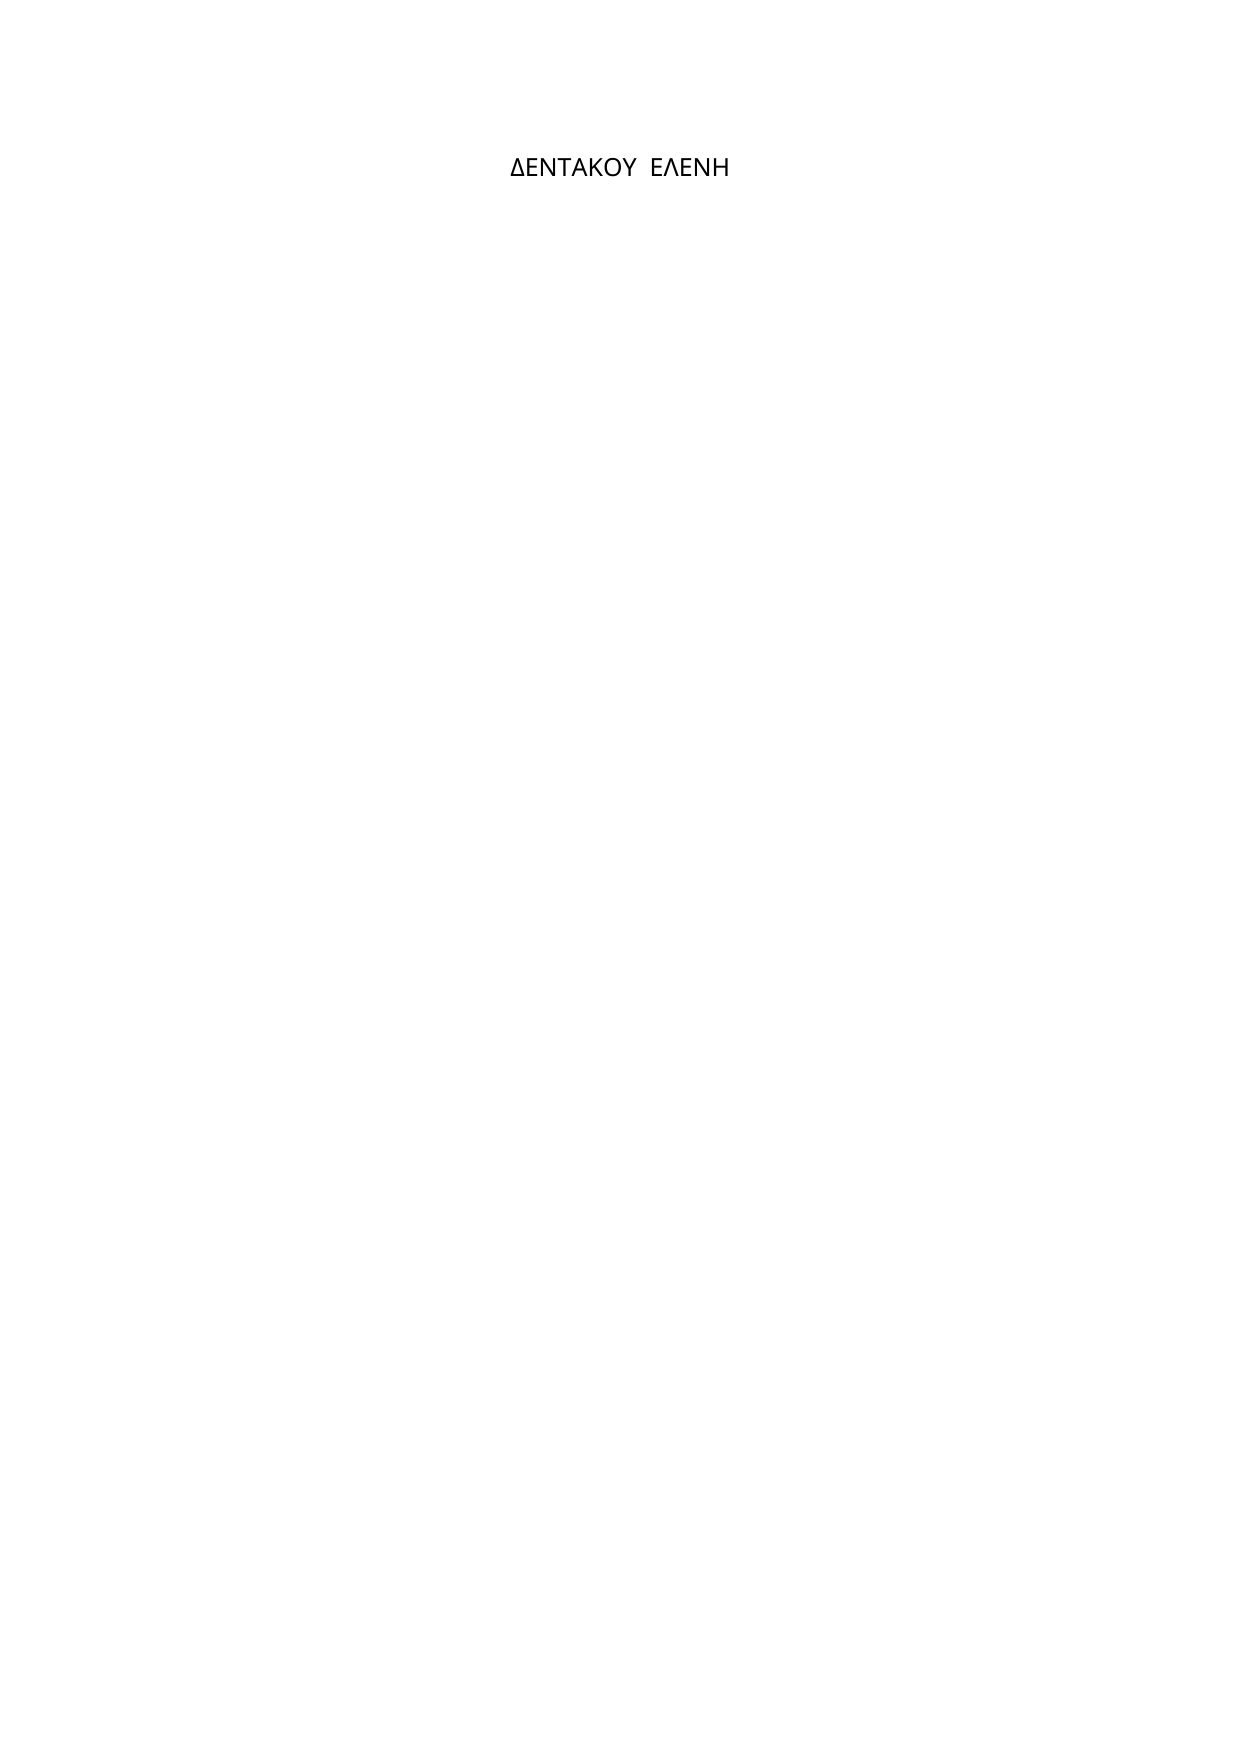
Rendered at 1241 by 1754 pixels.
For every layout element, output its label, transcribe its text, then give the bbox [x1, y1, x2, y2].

text ΔΕΝΤΑΚΟΥ ΕΛΕΝΗ [187, 150, 1053, 184]
